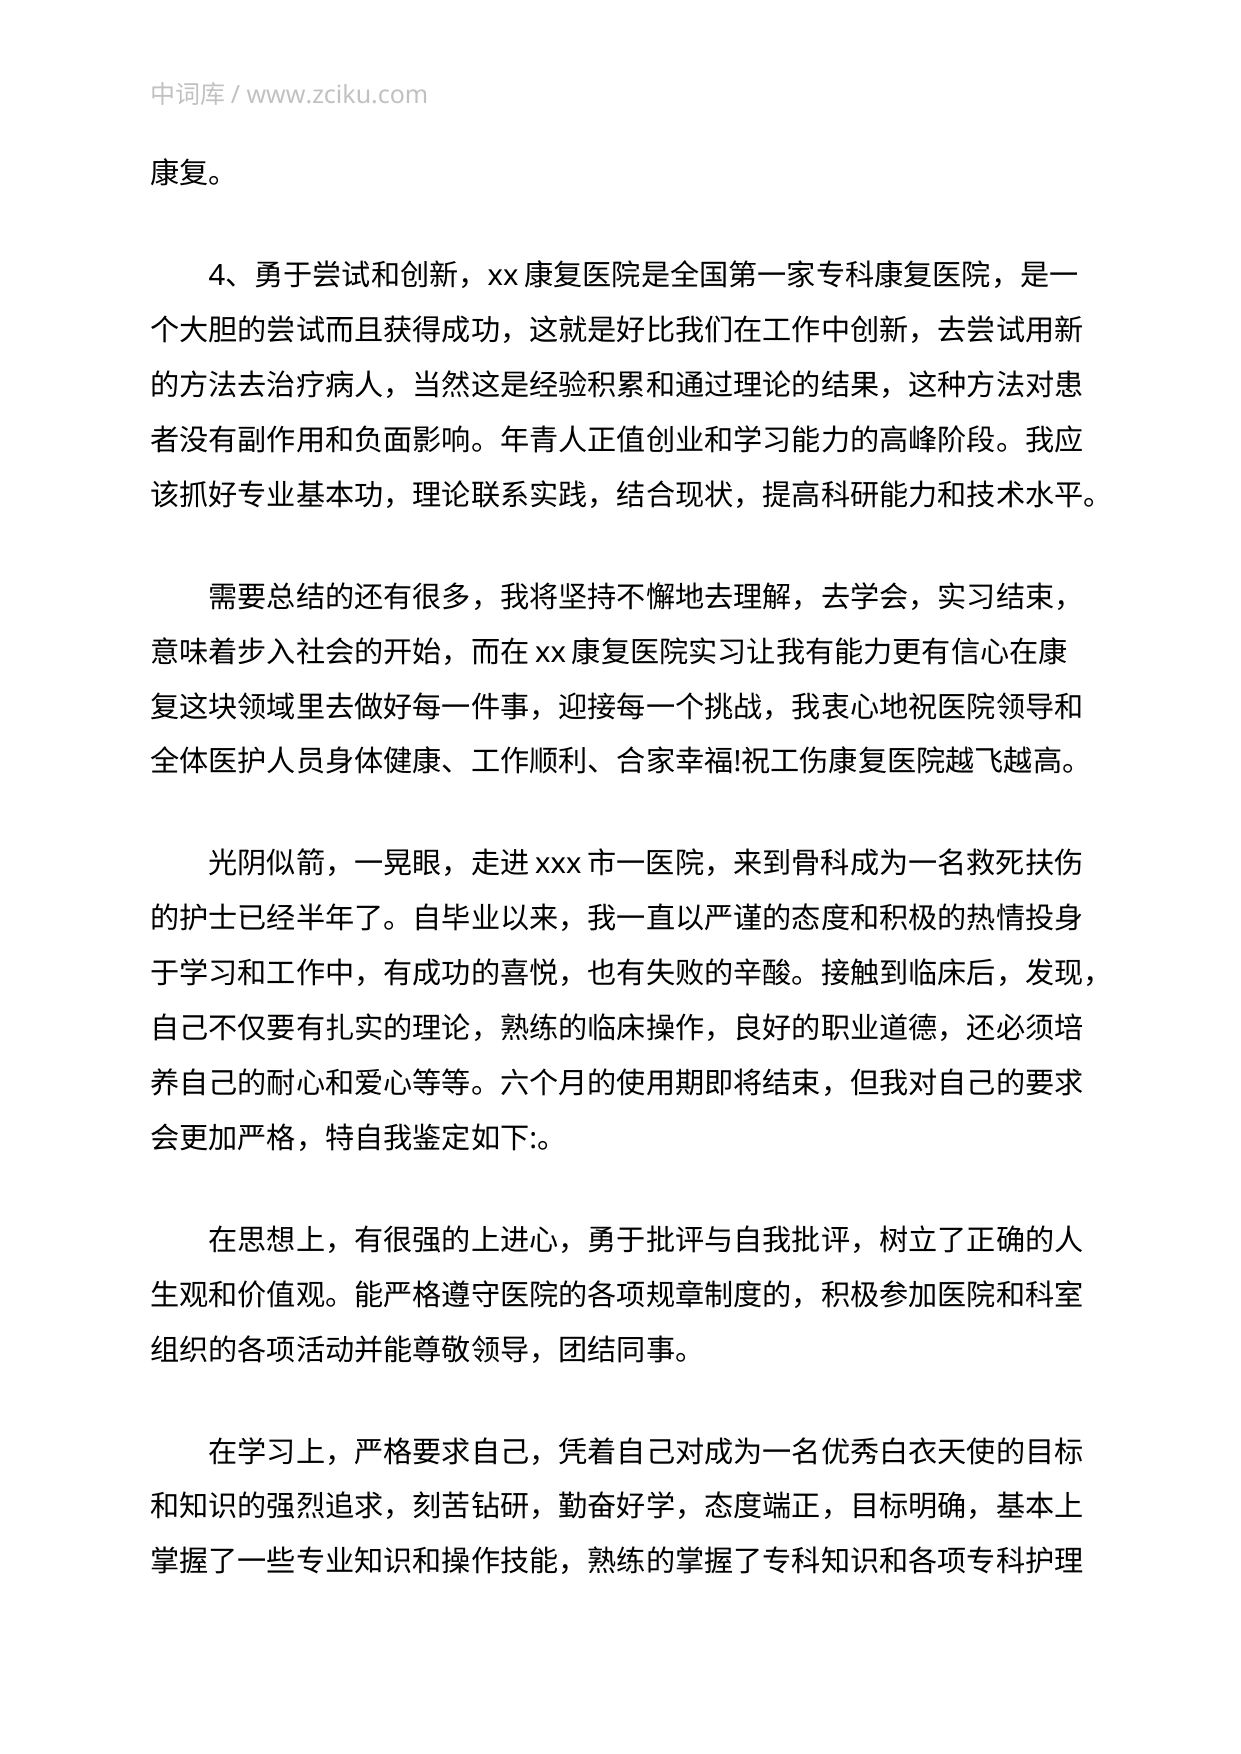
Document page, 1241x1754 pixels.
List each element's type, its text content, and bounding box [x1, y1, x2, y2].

text 光阴似箭，一晃眼，走进xxx市一医院，来到骨科成为一名救死扶伤的护士已经半年了。自毕业以来，我一直以严谨的态度和积极的热情投身于学习和工作中，有成功的喜悦，也有失败的辛酸。接触到临床后，发现，自己不仅要有扎实的理论，熟练的临床操作，良好的职业道德，还必须培养自己的耐心和爱心等等。六个月的使用期即将结束，但我对自己的要求会更加严格，特自我鉴定如下:。 [150, 840, 1090, 1157]
text 需要总结的还有很多，我将坚持不懈地去理解，去学会，实习结束，意味着步入社会的开始，而在xx康复医院实习让我有能力更有信心在康复这块领域里去做好每一件事，迎接每一个挑战，我衷心地祝医院领导和全体医护人员身体健康、工作顺利、合家幸福!祝工伤康复医院越飞越高。 [150, 573, 1090, 780]
text 4、勇于尝试和创新，xx康复医院是全国第一家专科康复医院，是一个大胆的尝试而且获得成功，这就是好比我们在工作中创新，去尝试用新的方法去治疗病人，当然这是经验积累和通过理论的结果，这种方法对患者没有副作用和负面影响。年青人正值创业和学习能力的高峰阶段。我应该抓好专业基本功，理论联系实践，结合现状，提高科研能力和技术水平。 [150, 252, 1090, 514]
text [150, 1428, 1090, 1580]
text 在思想上，有很强的上进心，勇于批评与自我批评，树立了正确的人生观和价值观。能严格遵守医院的各项规章制度的，积极参加医院和科室组织的各项活动并能尊敬领导，团结同事。 [150, 1217, 1090, 1369]
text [150, 150, 1090, 192]
